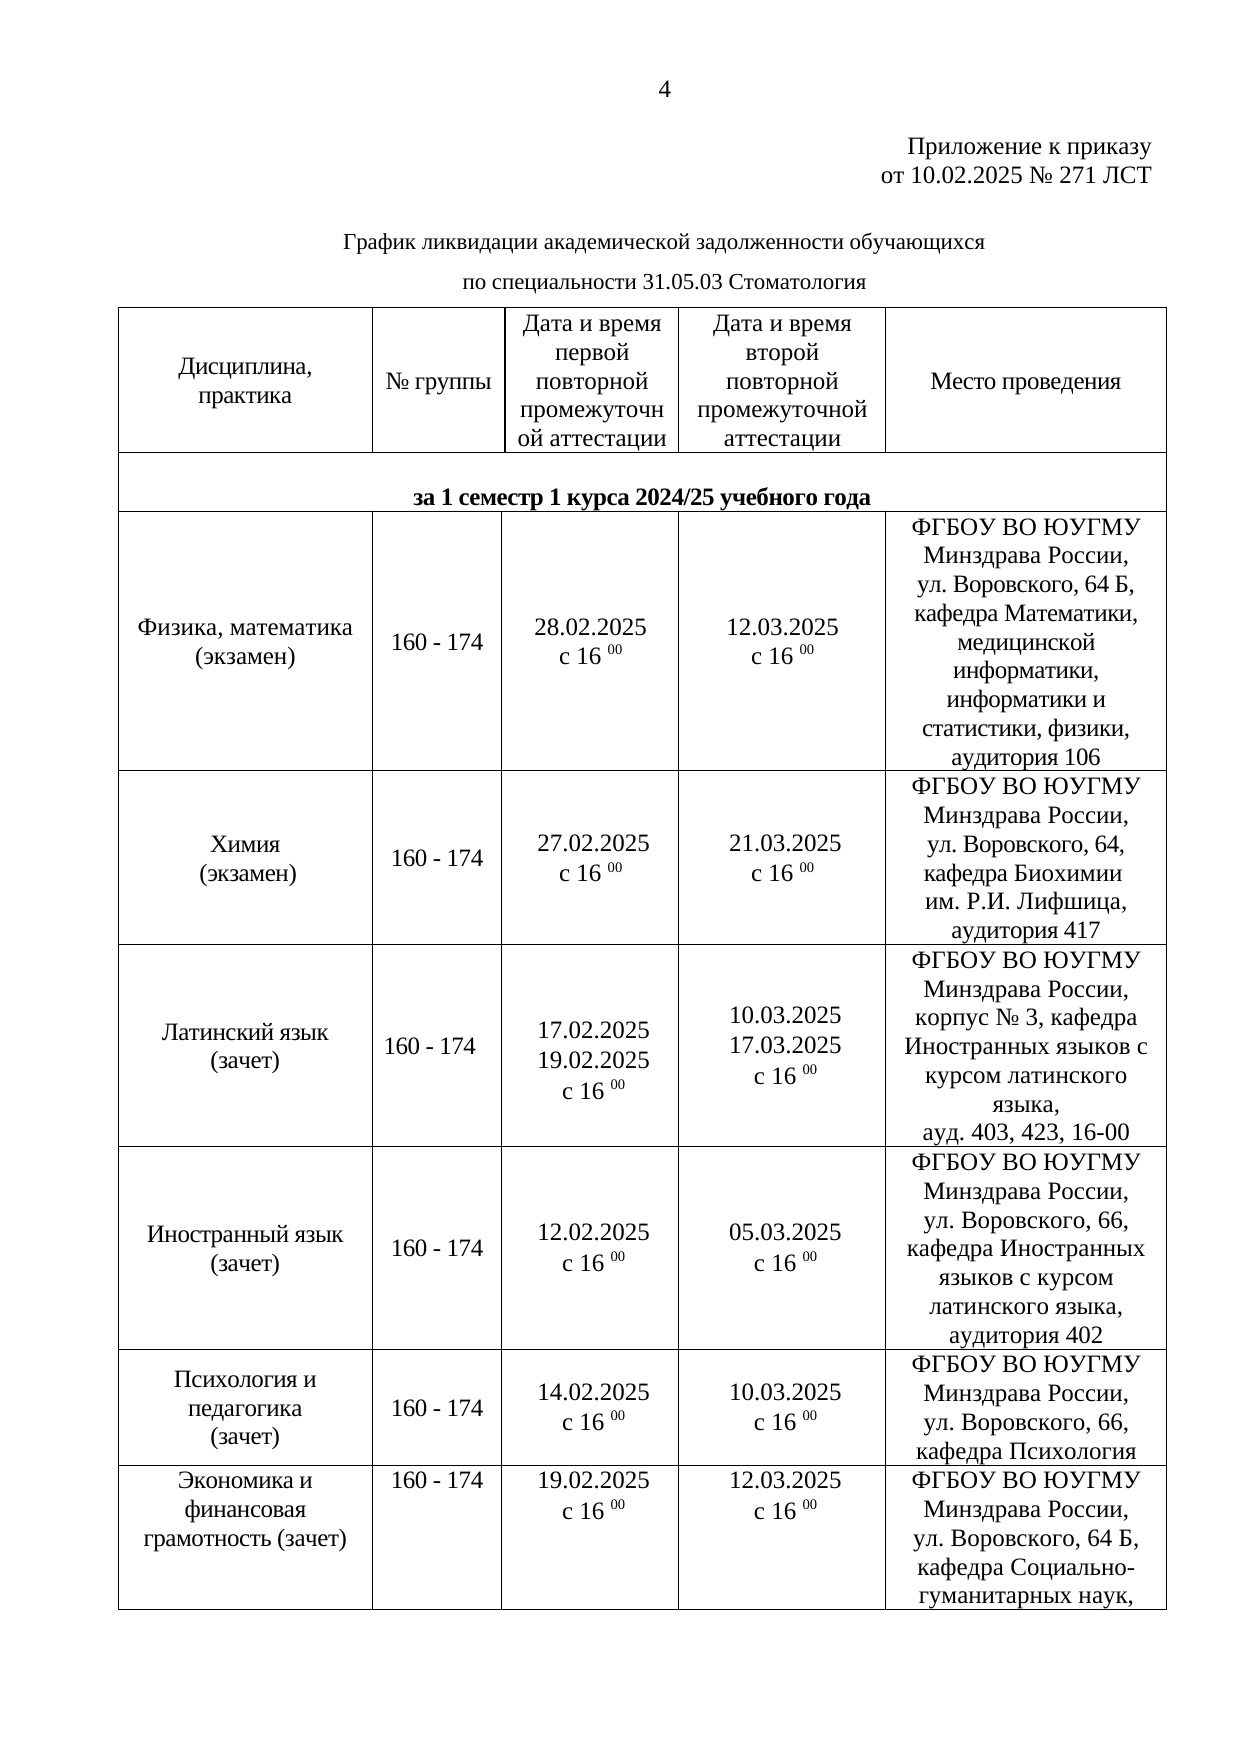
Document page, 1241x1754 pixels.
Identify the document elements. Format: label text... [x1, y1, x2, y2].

table_header № группы [373, 308, 504, 452]
table_header Место проведения [886, 308, 1166, 452]
text Приложение к приказу [177, 131, 1152, 160]
text График ликвидации академической задолженности обучающихся [177, 228, 1152, 254]
text от 10.02.2025 № 271 ЛСТ [177, 160, 1152, 189]
table_cell ФГБОУ ВО ЮУГМУ Минздрава России, ул. Воровского, 64 Б, кафедра Математики, медицинской информатики, информатики и статистики, физики, аудитория 106 [886, 512, 1166, 770]
table_header Дата и время второй повторной промежуточной аттестации [679, 308, 885, 452]
table_cell 17.02.2025 19.02.2025 с 16 00 [502, 945, 678, 1146]
table_cell 12.02.2025 с 16 00 [502, 1147, 678, 1348]
table_cell 28.02.2025 с 16 00 [502, 512, 678, 770]
table_cell Физика, математика (экзамен) [119, 512, 372, 770]
table_cell за 1 семестр 1 курса 2024/25 учебного года [119, 453, 1166, 511]
table_cell 10.03.2025 с 16 00 [679, 1350, 885, 1464]
table_cell 27.02.2025 с 16 00 [502, 771, 678, 944]
table_cell ФГБОУ ВО ЮУГМУ Минздрава России, корпус № 3, кафедра Иностранных языков с курсом латинского языка, ауд. 403, 423, 16-00 [886, 945, 1166, 1146]
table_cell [886, 1466, 1166, 1609]
table_cell ФГБОУ ВО ЮУГМУ Минздрава России, ул. Воровского, 64, кафедра Биохимии им. Р.И. Лифшица, аудитория 417 [886, 771, 1166, 944]
table_cell 21.03.2025 с 16 00 [679, 771, 885, 944]
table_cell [119, 1466, 372, 1609]
table_cell 19.02.2025 с 16 00 [502, 1466, 678, 1609]
table_cell ФГБОУ ВО ЮУГМУ Минздрава России, ул. Воровского, 66, кафедра Психология [886, 1350, 1166, 1464]
text по специальности 31.05.03 Стоматология [177, 268, 1152, 294]
table_cell 160 - 174 [373, 1147, 501, 1348]
table_cell Психология и педагогика (зачет) [119, 1350, 372, 1464]
table_cell 160 - 174 [373, 1466, 501, 1609]
table_cell Химия (экзамен) [119, 771, 372, 944]
table_cell 160 - 174 [373, 1350, 501, 1464]
table_cell 160 - 174 [373, 771, 501, 944]
table_cell ФГБОУ ВО ЮУГМУ Минздрава России, ул. Воровского, 66, кафедра Иностранных языков с курсом латинского языка, аудитория 402 [886, 1147, 1166, 1348]
table_cell 160 - 174 [373, 945, 501, 1146]
table_cell Латинский язык (зачет) [119, 945, 372, 1146]
table_cell 05.03.2025 с 16 00 [679, 1147, 885, 1348]
table_header Дисциплина, практика [119, 308, 372, 452]
table_cell 14.02.2025 с 16 00 [502, 1350, 678, 1464]
table_cell 12.03.2025 с 16 00 [679, 512, 885, 770]
table_cell 10.03.2025 17.03.2025 с 16 00 [679, 945, 885, 1146]
table_cell 160 - 174 [373, 512, 501, 770]
table_cell 12.03.2025 с 16 00 [679, 1466, 885, 1609]
table_header Дата и время первой повторной промежуточной аттестации [506, 308, 678, 452]
table_cell Иностранный язык (зачет) [119, 1147, 372, 1348]
